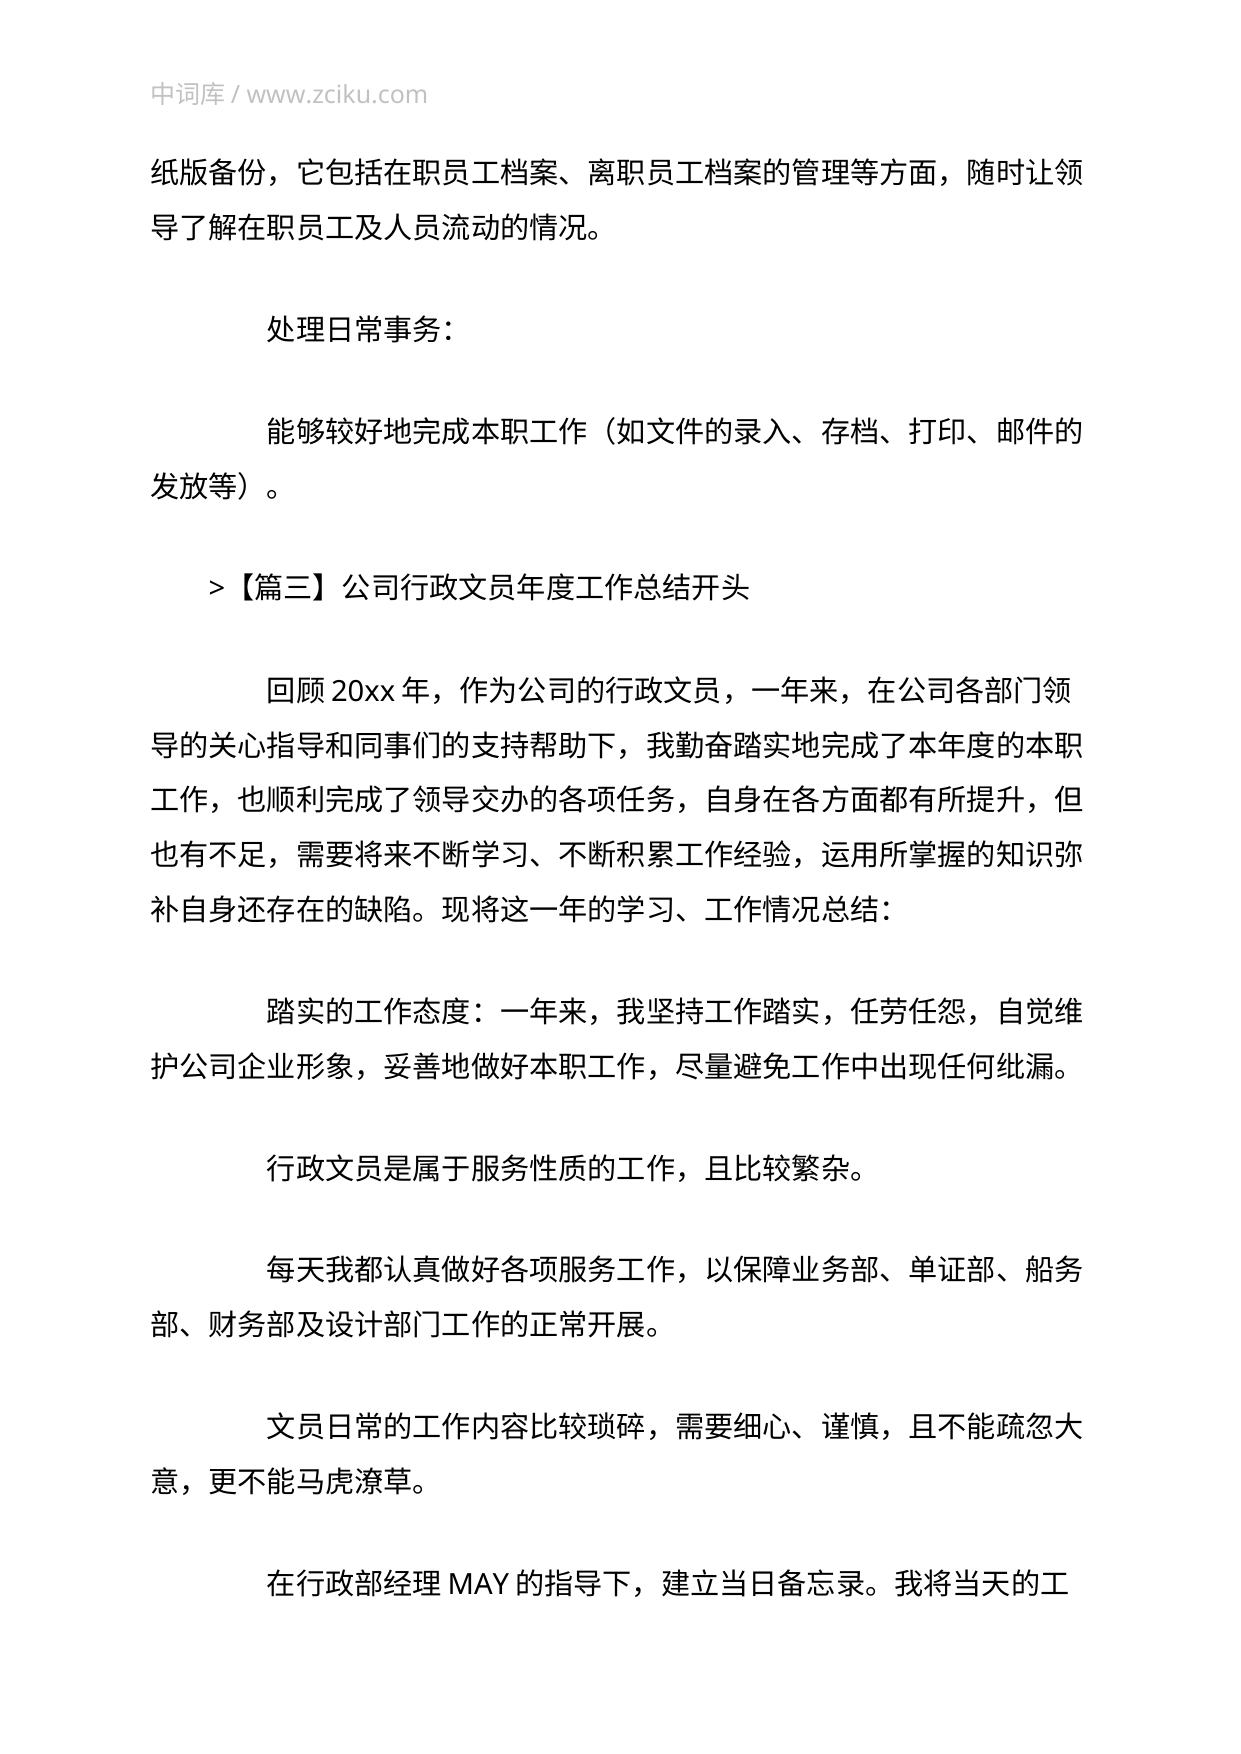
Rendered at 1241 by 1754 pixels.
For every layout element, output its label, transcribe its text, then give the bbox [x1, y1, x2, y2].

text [150, 1560, 1090, 1603]
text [150, 150, 1090, 247]
text 回顾20xx年，作为公司的行政文员，一年来，在公司各部门领导的关心指导和同事们的支持帮助下，我勤奋踏实地完成了本年度的本职工作，也顺利完成了领导交办的各项任务，自身在各方面都有所提升，但也有不足，需要将来不断学习、不断积累工作经验，运用所掌握的知识弥补自身还存在的缺陷。现将这一年的学习、工作情况总结： [150, 667, 1090, 929]
text 处理日常事务： [150, 307, 1090, 349]
text 行政文员是属于服务性质的工作，且比较繁杂。 [150, 1145, 1090, 1187]
text >【篇三】公司行政文员年度工作总结开头 [150, 565, 1090, 607]
text 每天我都认真做好各项服务工作，以保障业务部、单证部、船务部、财务部及设计部门工作的正常开展。 [150, 1247, 1090, 1344]
text 能够较好地完成本职工作（如文件的录入、存档、打印、邮件的发放等）。 [150, 408, 1090, 506]
text 文员日常的工作内容比较琐碎，需要细心、谨慎，且不能疏忽大意，更不能马虎潦草。 [150, 1404, 1090, 1501]
text 踏实的工作态度：一年来，我坚持工作踏实，任劳任怨，自觉维护公司企业形象，妥善地做好本职工作，尽量避免工作中出现任何纰漏。 [150, 988, 1090, 1086]
